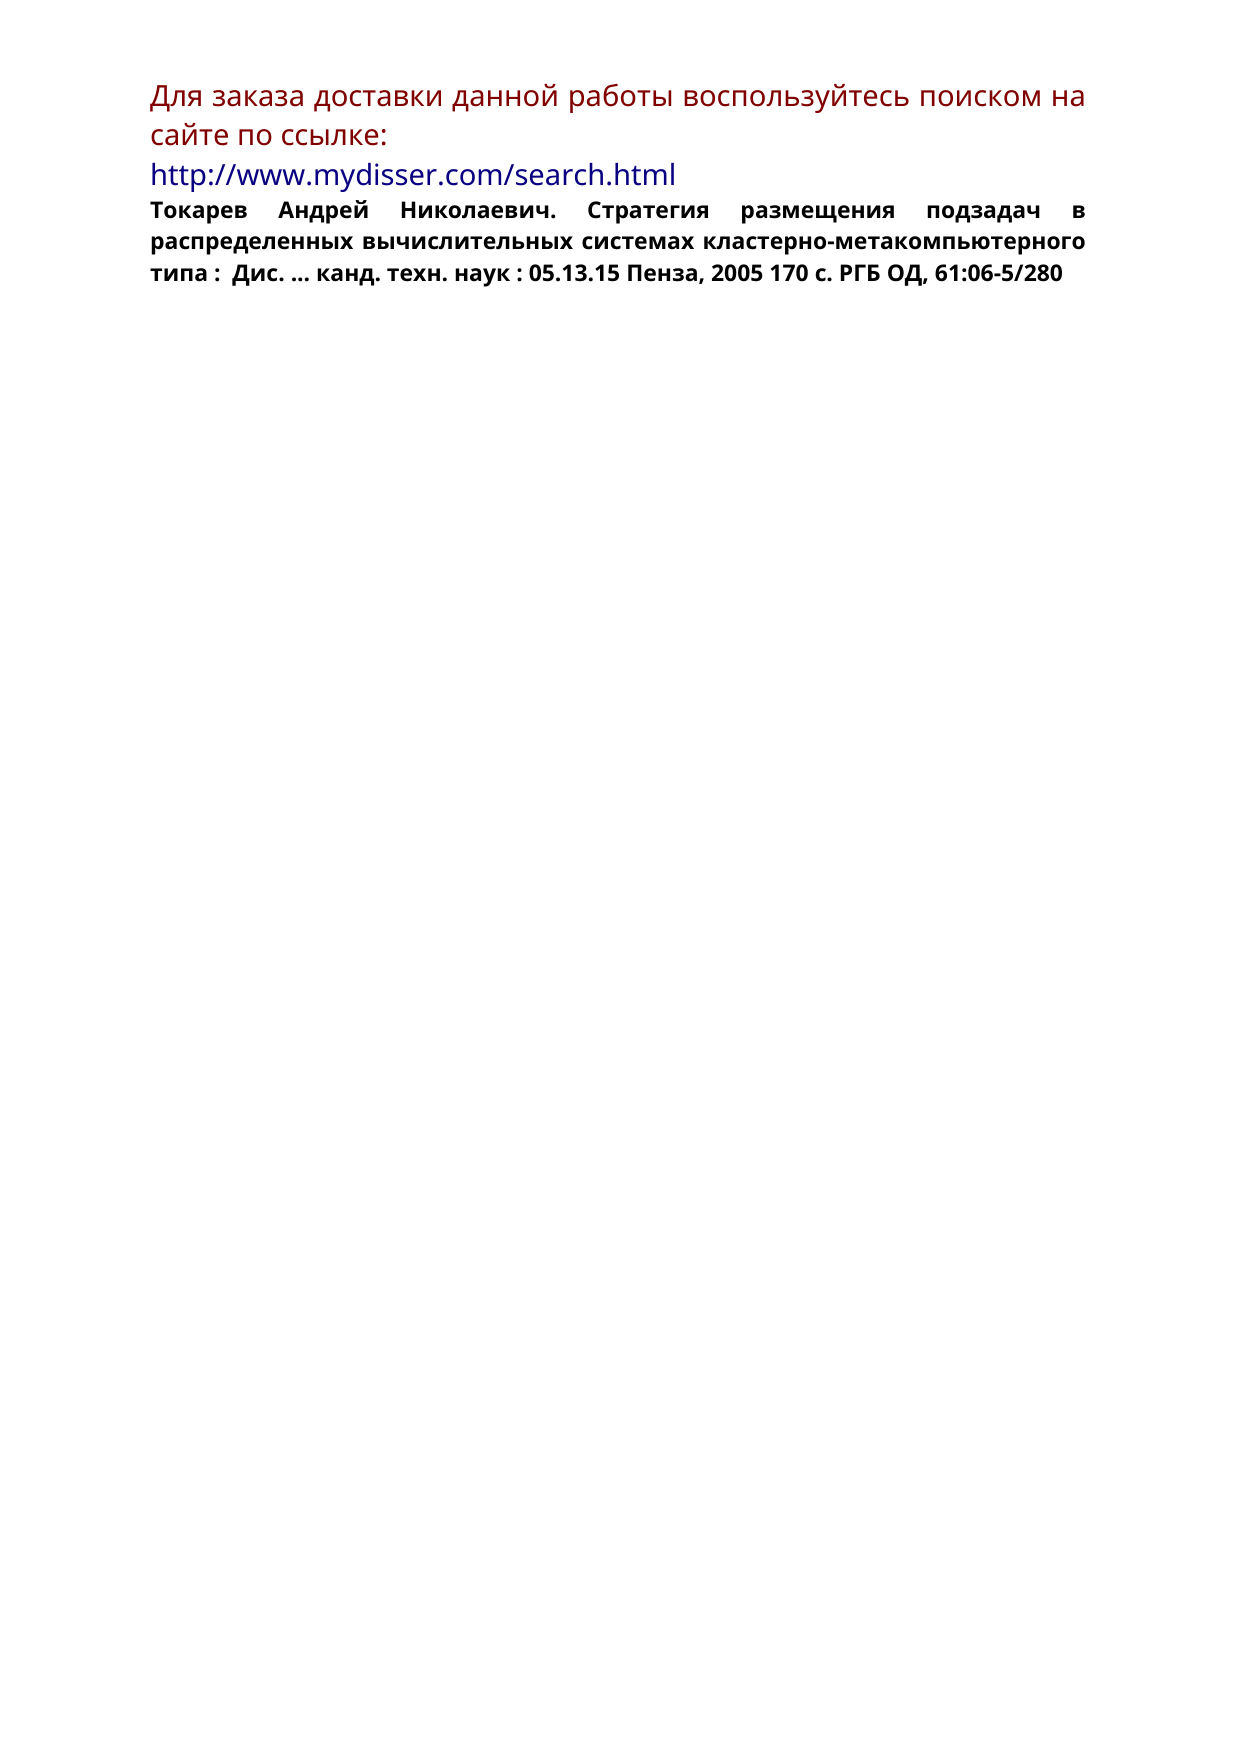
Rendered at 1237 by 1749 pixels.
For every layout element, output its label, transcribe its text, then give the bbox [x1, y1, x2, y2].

text Токарев Андрей Николаевич. Стратегия размещения подзадач в распределенных вычислительных системах кластерно-метакомпьютерного типа : Дис. ... канд. техн. наук : 05.13.15 Пенза, 2005 170 с. РГБ ОД, 61:06-5/280 [150, 194, 1086, 288]
